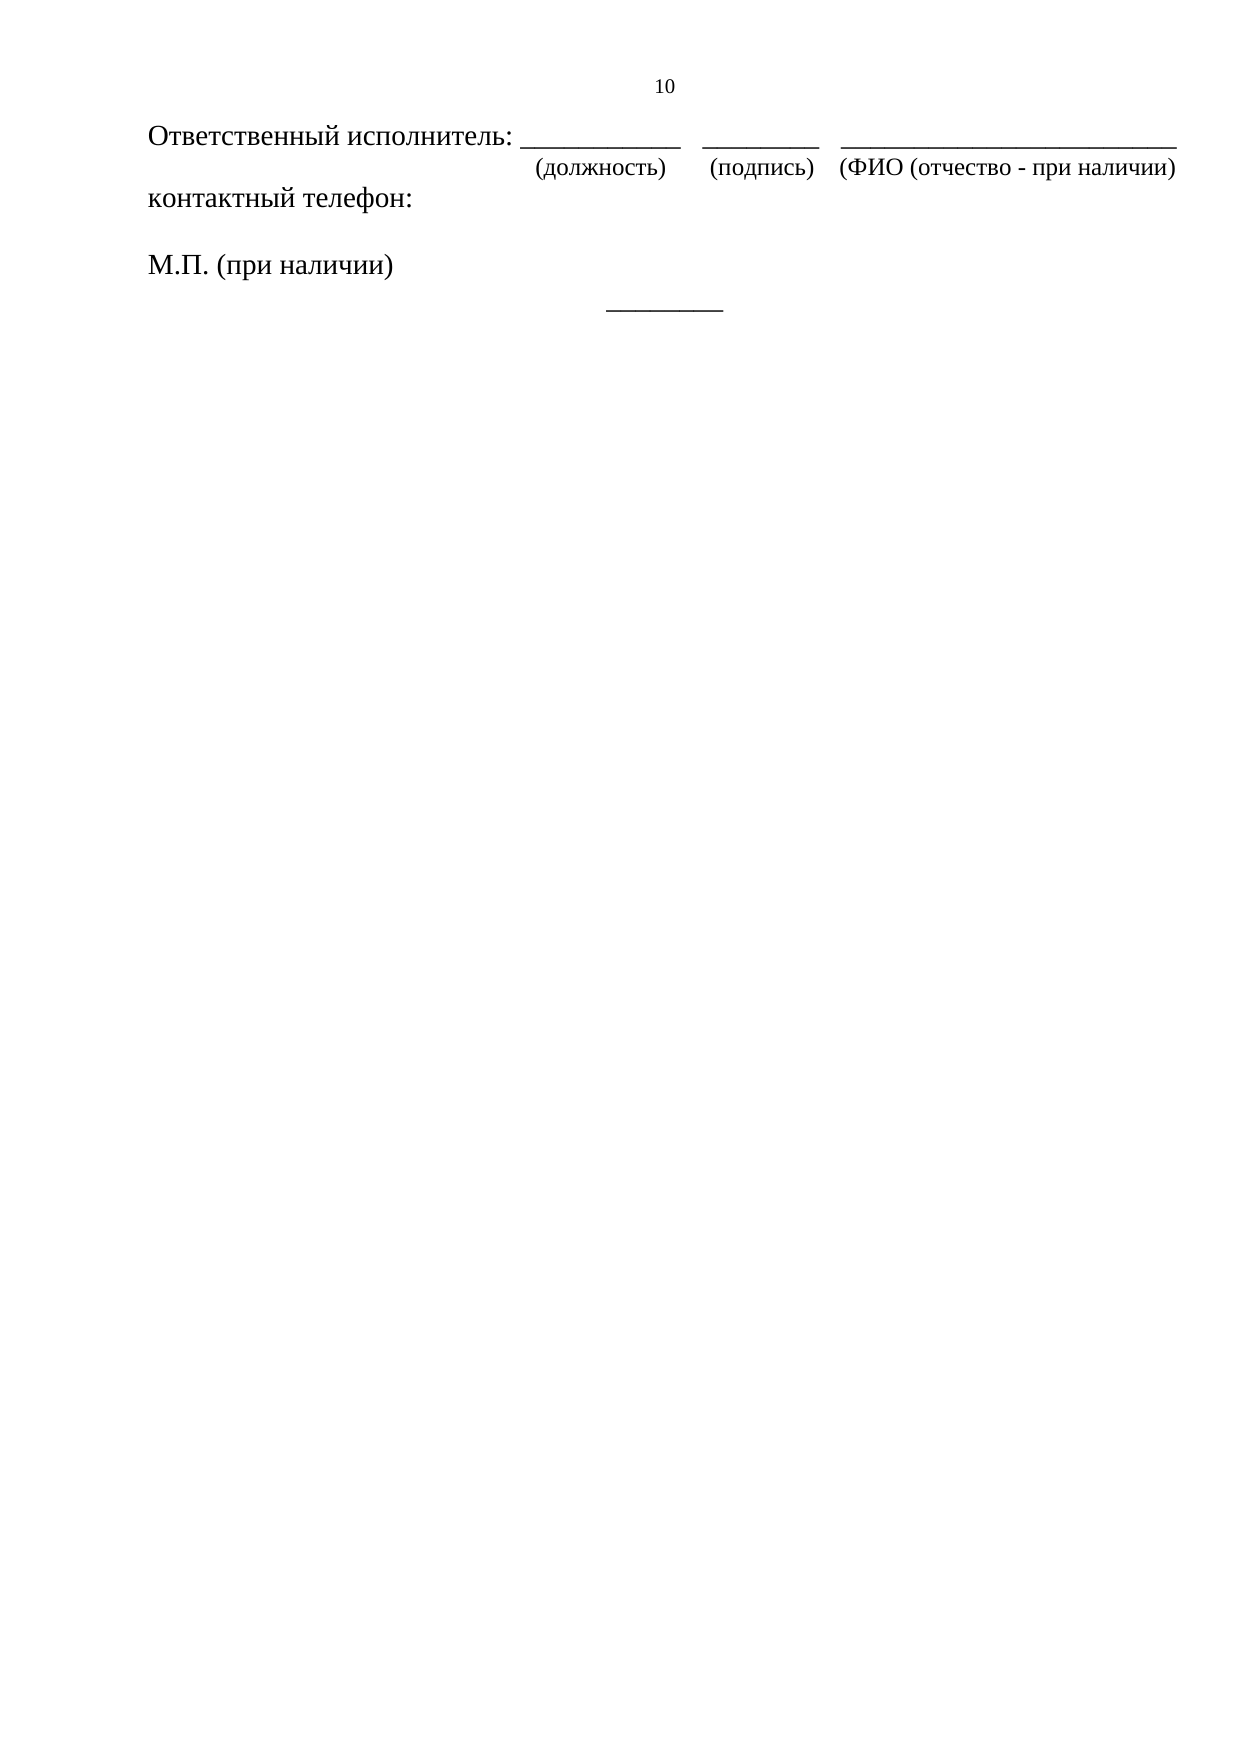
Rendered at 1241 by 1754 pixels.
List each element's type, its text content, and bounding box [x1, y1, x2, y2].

text контактный телефон: [148, 180, 1181, 214]
text Ответственный исполнитель: ___________ ________ _______________________ [148, 118, 1181, 152]
text (должность) (подпись) (ФИО (отчество - при наличии) [148, 152, 1181, 180]
text ________ [148, 281, 1181, 314]
text М.П. (при наличии) [148, 247, 1181, 281]
